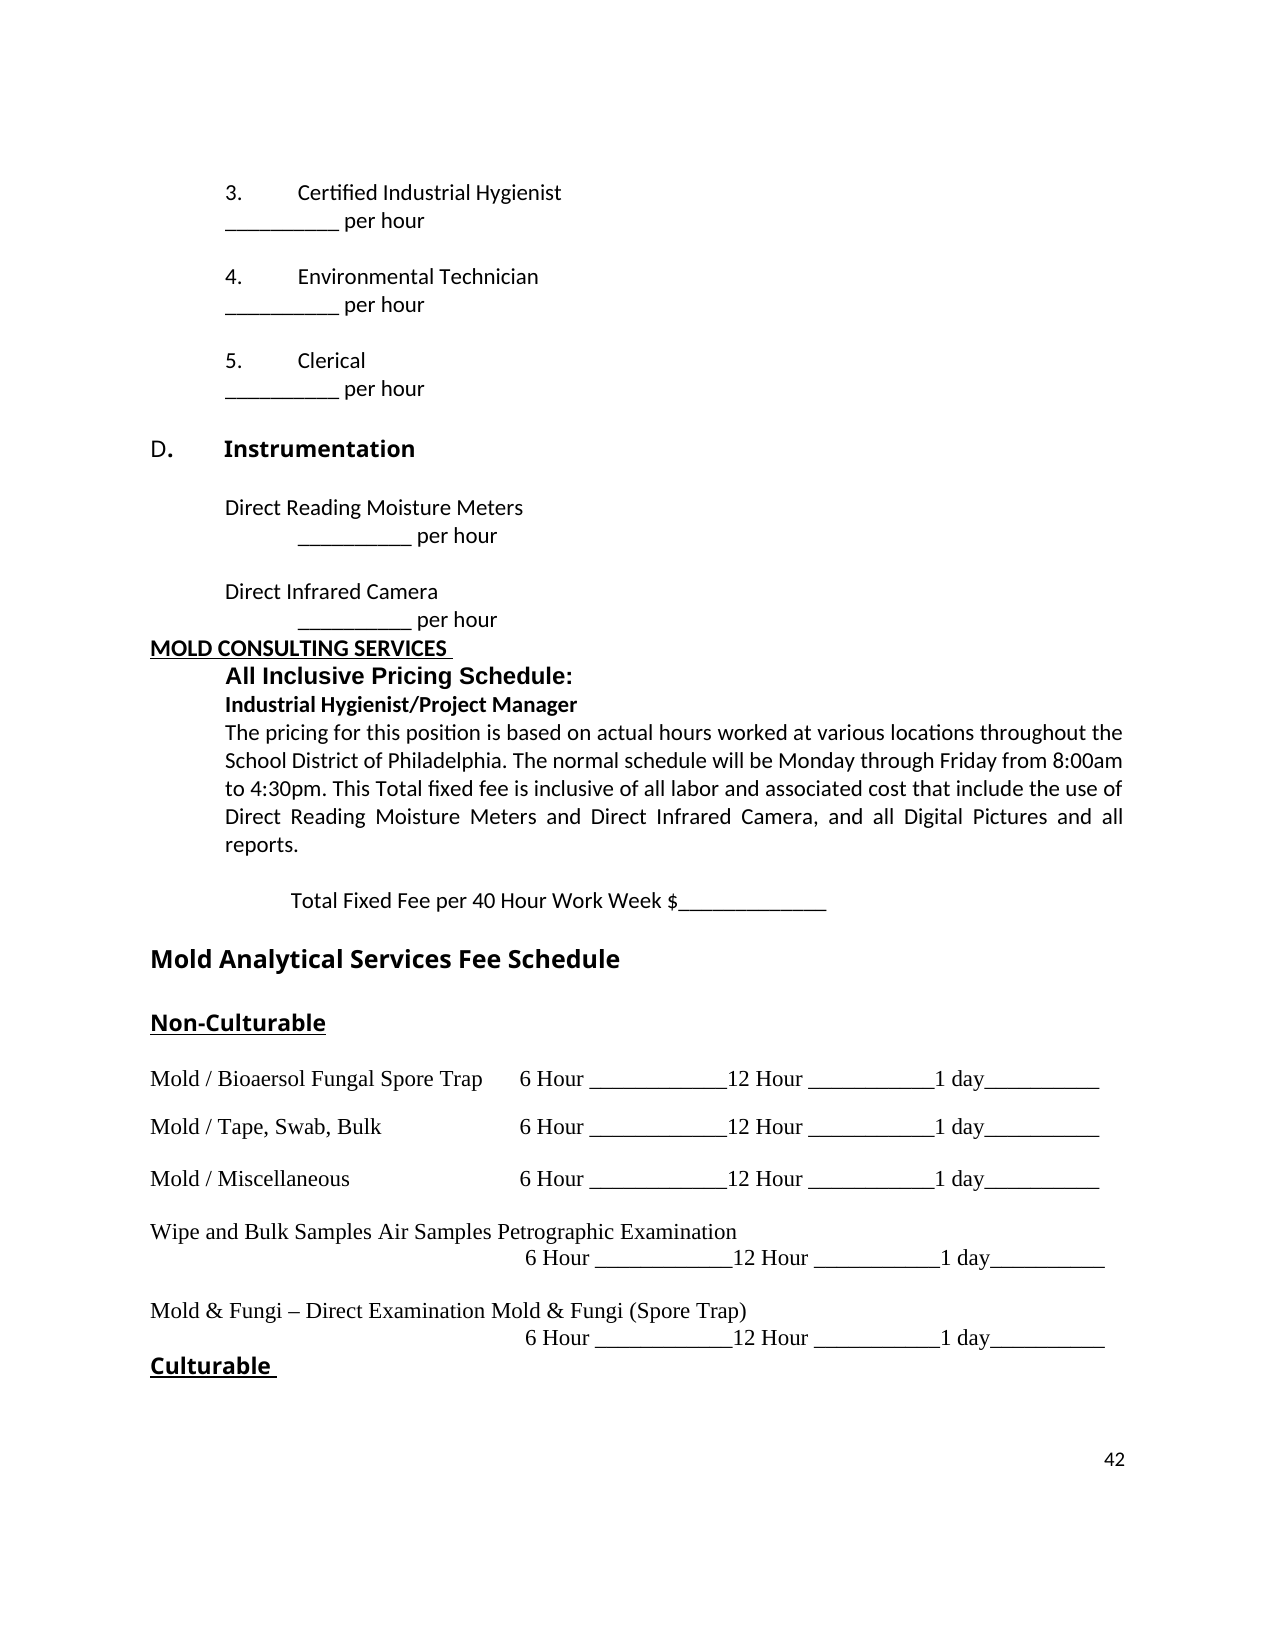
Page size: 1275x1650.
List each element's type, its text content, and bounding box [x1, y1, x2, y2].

text Mold / Miscellaneous 6 Hour ____________12 Hour ___________1 day__________ [150, 1165, 1125, 1192]
text Industrial Hygienist/Project Manager [150, 690, 1125, 718]
text Mold / Tape, Swab, Bulk 6 Hour ____________12 Hour ___________1 day__________ [150, 1113, 1125, 1139]
text 5. Clerical __________ per hour [225, 346, 1125, 402]
text Culturable [150, 1350, 1125, 1381]
text MOLD CONSULTING SERVICES [150, 633, 1125, 662]
text Direct Reading Moisture Meters __________ per hour [225, 493, 1125, 549]
text Non-Culturable [150, 1007, 1125, 1038]
text Wipe and Bulk Samples Air Samples Petrographic Examination [150, 1218, 1125, 1244]
text 6 Hour ____________12 Hour ___________1 day__________ [450, 1244, 1125, 1271]
text The pricing for this position is based on actual hours worked at various locations throughout the School District of Philadelphia. The normal schedule will be Monday through Friday from 8:00am to 4:30pm. This Total fixed fee is inclusive of all labor and associated cost that include the use of Direct Reading Moisture Meters and Direct Infrared Camera, and all Digital Pictures and all reports. [225, 718, 1125, 858]
text D. Instrumentation [150, 433, 1125, 465]
text All Inclusive Pricing Schedule: [150, 662, 1125, 690]
text 4. Environmental Technician __________ per hour [225, 262, 1125, 318]
text Mold / Bioaersol Fungal Spore Trap 6 Hour ____________12 Hour ___________1 day__________ [150, 1065, 1125, 1091]
text Mold & Fungi – Direct Examination Mold & Fungi (Spore Trap) [150, 1297, 1125, 1323]
text 6 Hour ____________12 Hour ___________1 day__________ [450, 1323, 1125, 1350]
text Mold Analytical Services Fee Schedule [150, 942, 1125, 976]
text Total Fixed Fee per 40 Hour Work Week $_____________ [291, 886, 1125, 914]
text 3. Certified Industrial Hygienist __________ per hour [225, 178, 1125, 234]
text Direct Infrared Camera __________ per hour [225, 577, 1125, 633]
